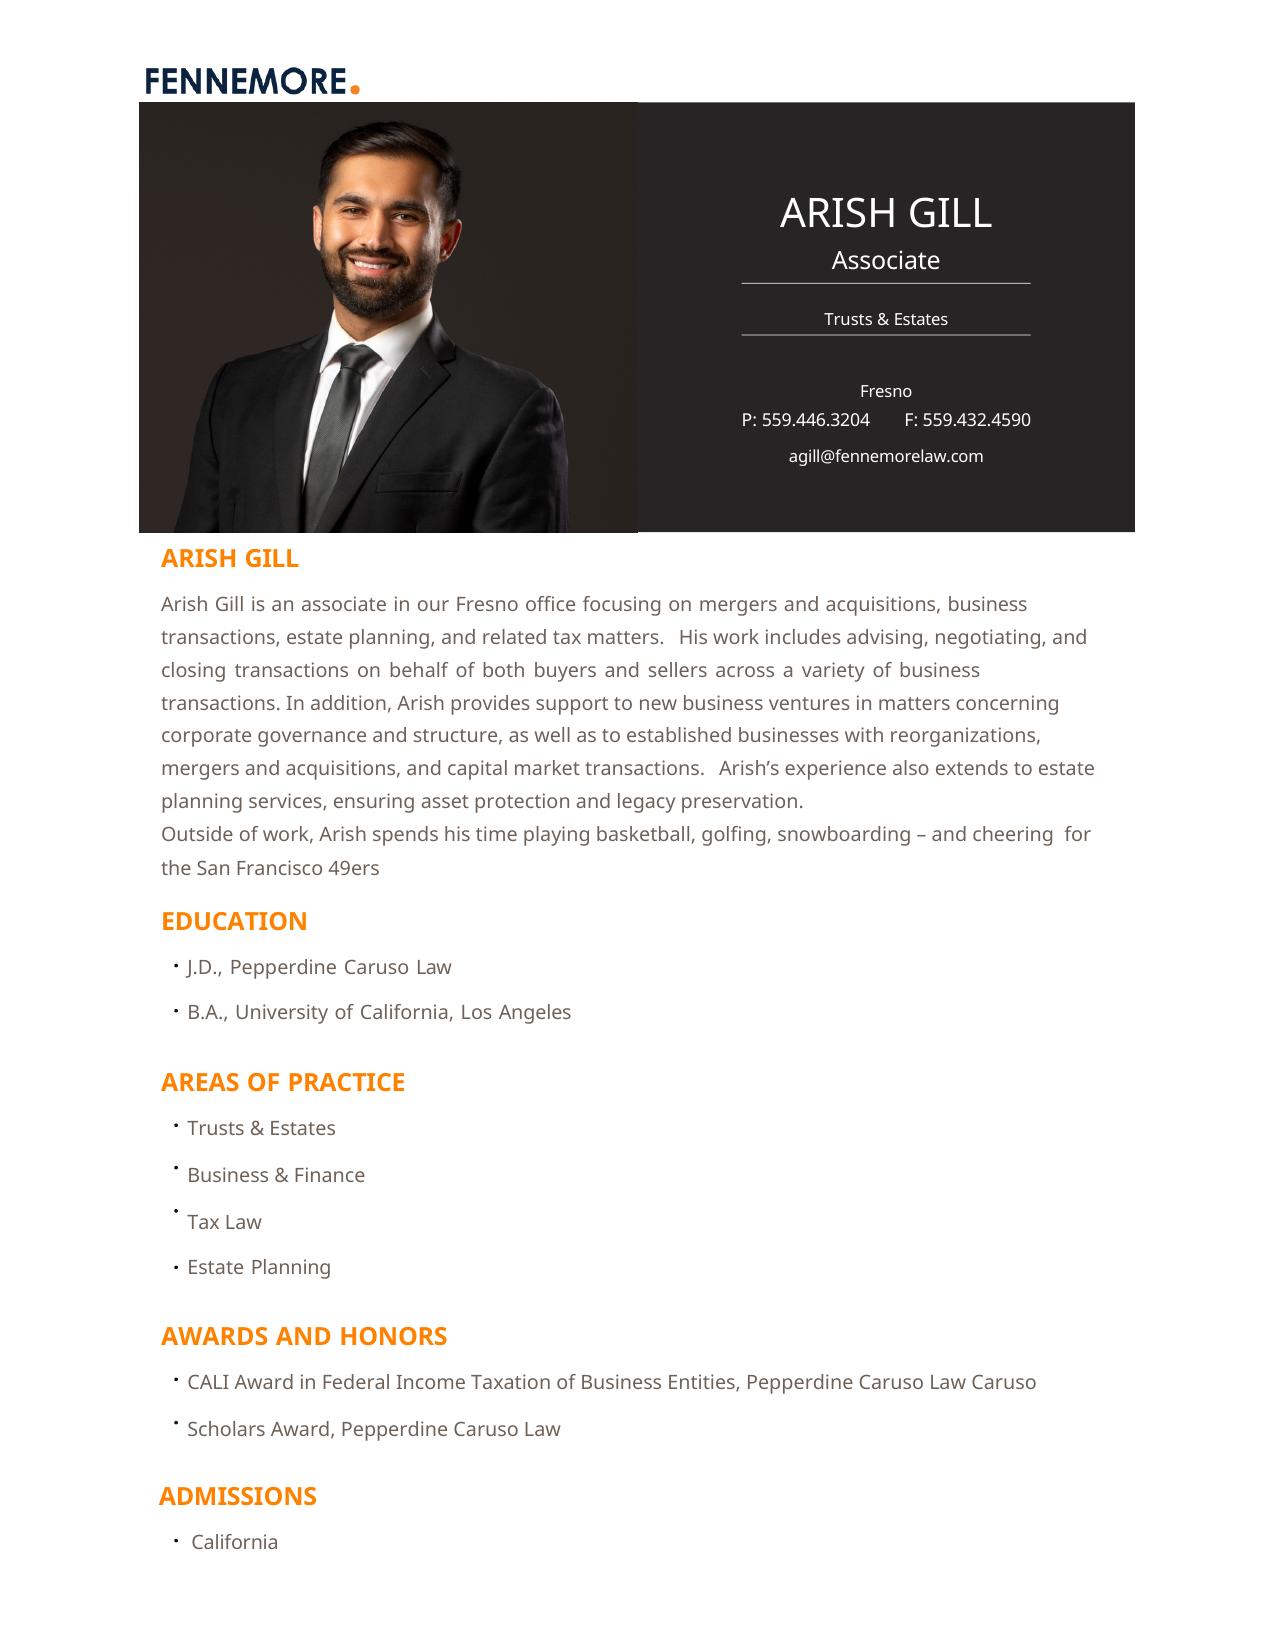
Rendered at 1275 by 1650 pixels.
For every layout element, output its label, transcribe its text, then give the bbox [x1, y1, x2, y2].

picture [139, 58, 637, 533]
text transactions, estate planning, and related tax matters. His work includes advising, negotiating, and closing transactions on behalf of both buyers and sellers across a variety of business [161, 623, 1098, 683]
subtitle ADMISSIONS [156, 1479, 320, 1513]
text transactions. In addition, Arish provides support to new business ventures in matters concerning corporate governance and structure, as well as to established businesses with reorganizations, mergers and acquisitions, and capital market transactions. Arish’s experience also extends to estate planning services, ensuring asset protection and legacy preservation. [161, 689, 1098, 814]
text Trusts & Estates Business & Finance Tax Law [187, 1114, 395, 1235]
subtitle AREAS OF PRACTICE [161, 1064, 1162, 1099]
subtitle EDUCATION [161, 904, 1162, 938]
text Outside of work, Arish spends his time playing basketball, golfing, snowboarding – and cheering for the San Francisco 49ers [161, 820, 1098, 881]
subtitle AWARDS AND HONORS [161, 1319, 1162, 1353]
text CALI Award in Federal Income Taxation of Business Entities, Pepperdine Caruso Law Caruso Scholars Award, Pepperdine Caruso Law [187, 1368, 1049, 1442]
text California [150, 1528, 320, 1555]
text Arish Gill is an associate in our Fresno office focusing on mergers and acquisitions, business [161, 590, 1162, 617]
text B.A., University of California, Los Angeles [187, 998, 1162, 1025]
text Estate Planning [187, 1255, 1162, 1279]
subtitle ARISH GILL [161, 541, 1162, 575]
text J.D., Pepperdine Caruso Law [187, 953, 1162, 980]
